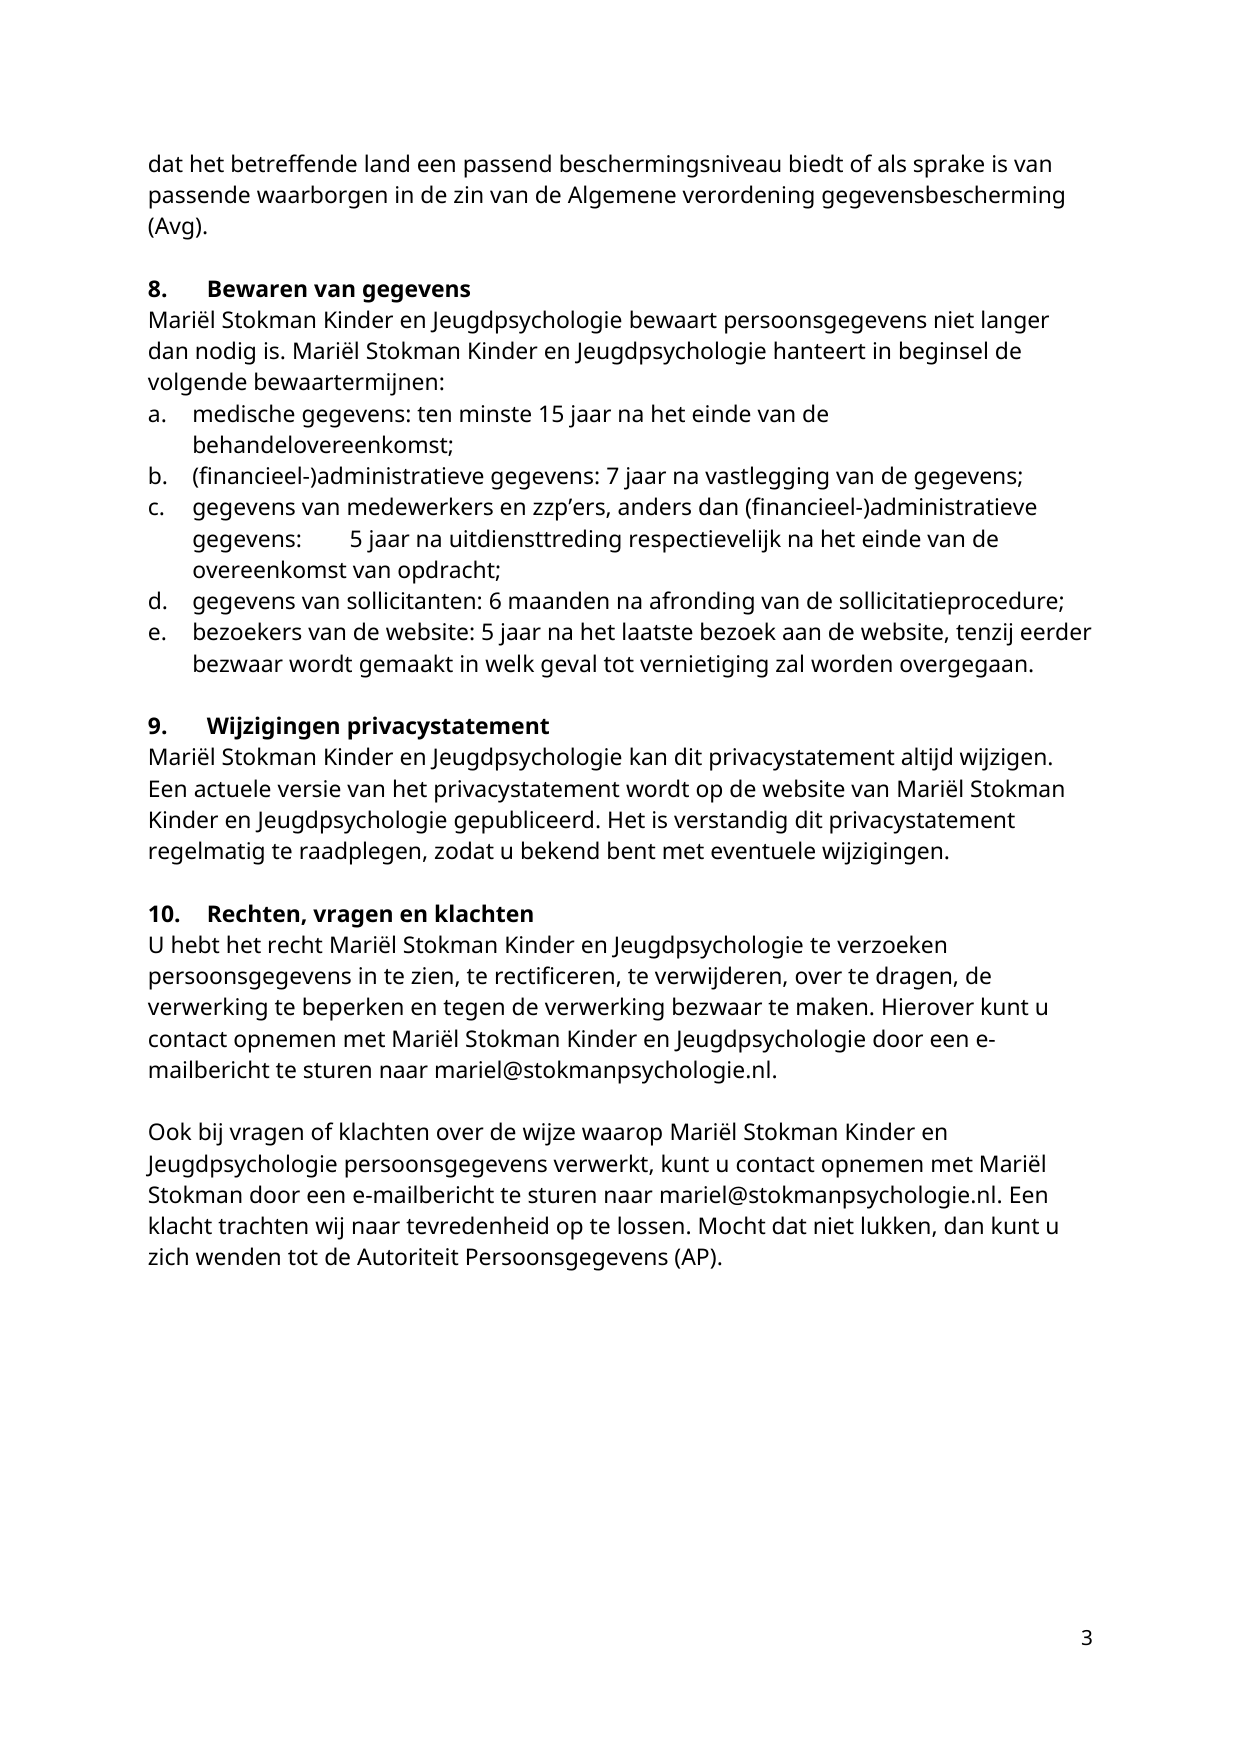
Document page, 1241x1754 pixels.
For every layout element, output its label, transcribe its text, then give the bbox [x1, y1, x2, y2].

text U hebt het recht Mariël Stokman Kinder en Jeugdpsychologie te verzoeken persoonsgegevens in te zien, te rectificeren, te verwijderen, over te dragen, de verwerking te beperken en tegen de verwerking bezwaar te maken. Hierover kunt u contact opnemen met Mariël Stokman Kinder en Jeugdpsychologie door een e-mailbericht te sturen naar mariel@stokmanpsychologie.nl. [148, 929, 1093, 1085]
text Mariël Stokman Kinder en Jeugdpsychologie bewaart persoonsgegevens niet langer dan nodig is. Mariël Stokman Kinder en Jeugdpsychologie hanteert in beginsel de volgende bewaartermijnen: [148, 304, 1093, 398]
text Mariël Stokman Kinder en Jeugdpsychologie kan dit privacystatement altijd wijzigen. Een actuele versie van het privacystatement wordt op de website van Mariël Stokman Kinder en Jeugdpsychologie gepubliceerd. Het is verstandig dit privacystatement regelmatig te raadplegen, zodat u bekend bent met eventuele wijzigingen. [148, 741, 1093, 866]
list gegevens van medewerkers en zzp’ers, anders dan (financieel-)administratieve gegevens: 5 jaar na uitdiensttreding respectievelijk na het einde van de overeenkomst van opdracht; [148, 491, 1093, 585]
list Wijzigingen privacystatement [148, 710, 1093, 741]
list Bewaren van gegevens [148, 273, 1093, 304]
list Rechten, vragen en klachten [148, 898, 1093, 929]
list (financieel-)administratieve gegevens: 7 jaar na vastlegging van de gegevens; [148, 460, 1093, 491]
text Ook bij vragen of klachten over de wijze waarop Mariël Stokman Kinder en Jeugdpsychologie persoonsgegevens verwerkt, kunt u contact opnemen met Mariël Stokman door een e-mailbericht te sturen naar mariel@stokmanpsychologie.nl. Een klacht trachten wij naar tevredenheid op te lossen. Mocht dat niet lukken, dan kunt u zich wenden tot de Autoriteit Persoonsgegevens (AP). [148, 1116, 1093, 1273]
list medische gegevens: ten minste 15 jaar na het einde van de behandelovereenkomst; [148, 398, 1093, 460]
list gegevens van sollicitanten: 6 maanden na afronding van de sollicitatieprocedure; [148, 585, 1093, 616]
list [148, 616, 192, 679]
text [148, 148, 1093, 241]
